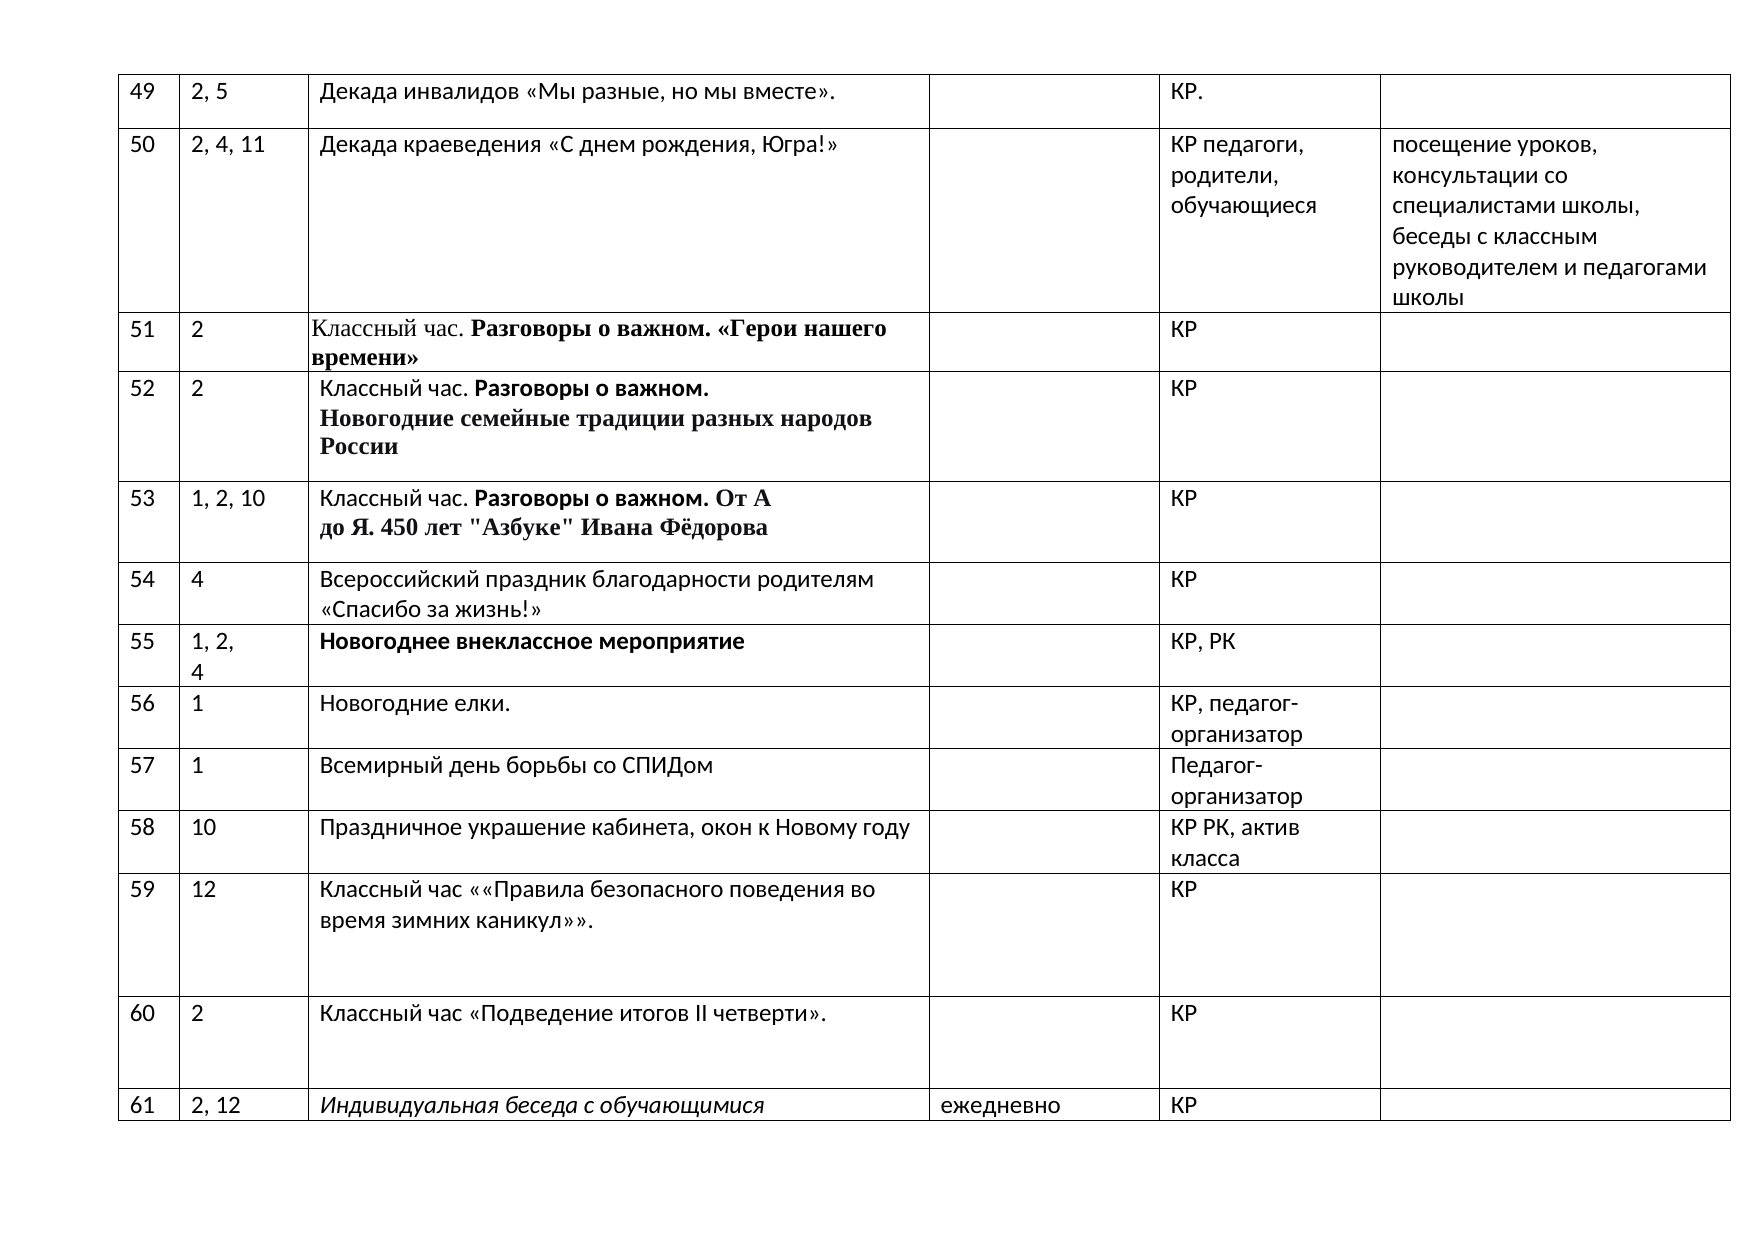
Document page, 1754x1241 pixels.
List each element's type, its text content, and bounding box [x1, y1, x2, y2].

table_cell 4 [180, 563, 308, 624]
table_cell 2, 12 [180, 1089, 308, 1120]
table_cell 55 [119, 625, 179, 686]
table_cell [930, 874, 1159, 996]
table_cell 59 [119, 874, 179, 996]
table_cell [930, 997, 1159, 1088]
table_cell 61 [119, 1089, 179, 1120]
table_cell [1381, 75, 1730, 128]
table_cell КР [1160, 997, 1380, 1088]
table_cell [930, 749, 1159, 810]
table_cell Декада краеведения «С днем рождения, Югра!» [309, 129, 929, 312]
table_cell 52 [119, 372, 179, 481]
table_cell 12 [180, 874, 308, 996]
table_cell КР педагоги, родители, обучающиеся [1160, 129, 1380, 312]
table_cell КР РК, актив класса [1160, 811, 1380, 872]
table_cell [930, 625, 1159, 686]
table_cell Всемирный день борьбы со СПИДом [309, 749, 929, 810]
table_cell Новогоднее внеклассное мероприятие [309, 625, 929, 686]
table_cell посещение уроков, консультации со специалистами школы, беседы с классным руководителем и педагогами школы [1381, 129, 1730, 312]
table_cell Индивидуальная беседа с обучающимися [309, 1089, 929, 1120]
table_cell [930, 687, 1159, 748]
table_cell Педагог-организатор [1160, 749, 1380, 810]
table_cell [1381, 313, 1730, 371]
table_cell [1381, 482, 1730, 562]
table_cell 51 [119, 313, 179, 371]
table_cell КР [1160, 482, 1380, 562]
table_cell Классный час «Подведение итогов II четверти». [309, 997, 929, 1088]
table_cell Классный час. Разговоры о важном. «Герои нашего времени» [309, 313, 929, 371]
table_cell КР. [1160, 75, 1380, 128]
table_cell 54 [119, 563, 179, 624]
table_cell 2, 5 [180, 75, 308, 128]
table_cell 49 [119, 75, 179, 128]
table_cell [930, 129, 1159, 312]
table_cell 1, 2, 10 [180, 482, 308, 562]
table_cell [930, 563, 1159, 624]
table_cell Классный час ««Правила безопасного поведения во время зимних каникул»». [309, 874, 929, 996]
table_cell 56 [119, 687, 179, 748]
table_cell Праздничное украшение кабинета, окон к Новому году [309, 811, 929, 872]
table_cell КР, педагог-организатор [1160, 687, 1380, 748]
table_cell [930, 313, 1159, 371]
table_cell [930, 811, 1159, 872]
table_cell Всероссийский праздник благодарности родителям «Спасибо за жизнь!» [309, 563, 929, 624]
table_cell 1 [180, 749, 308, 810]
table_cell [1381, 997, 1730, 1088]
table_cell КР [1160, 1089, 1380, 1120]
table_cell [1381, 1089, 1730, 1120]
table_cell [930, 482, 1159, 562]
table_cell 2 [180, 372, 308, 481]
table_cell 10 [180, 811, 308, 872]
table_cell Классный час. Разговоры о важном. От А до Я. 450 лет "Азбуке" Ивана Фёдорова [309, 482, 929, 562]
table_cell [1381, 811, 1730, 872]
table_cell [930, 75, 1159, 128]
table_cell 1, 2, 4 [180, 625, 308, 686]
table_cell КР [1160, 372, 1380, 481]
table_cell 2 [180, 313, 308, 371]
table_cell [1381, 687, 1730, 748]
table_cell [1381, 563, 1730, 624]
table_cell Новогодние елки. [309, 687, 929, 748]
table_cell Декада инвалидов «Мы разные, но мы вместе». [309, 75, 929, 128]
table_cell 50 [119, 129, 179, 312]
table_cell ежедневно [930, 1089, 1159, 1120]
table_cell КР [1160, 563, 1380, 624]
table_cell Классный час. Разговоры о важном. Новогодние семейные традиции разных народов России [309, 372, 929, 481]
table_cell [1381, 749, 1730, 810]
table_cell [1381, 372, 1730, 481]
table_cell [1381, 625, 1730, 686]
table_cell КР [1160, 874, 1380, 996]
table_cell КР, РК [1160, 625, 1380, 686]
table_cell 57 [119, 749, 179, 810]
table_cell 53 [119, 482, 179, 562]
table_cell 2 [180, 997, 308, 1088]
table_cell 1 [180, 687, 308, 748]
table_cell 60 [119, 997, 179, 1088]
table_cell [930, 372, 1159, 481]
table_cell КР [1160, 313, 1380, 371]
table_cell 58 [119, 811, 179, 872]
table_cell 2, 4, 11 [180, 129, 308, 312]
table_cell [1381, 874, 1730, 996]
